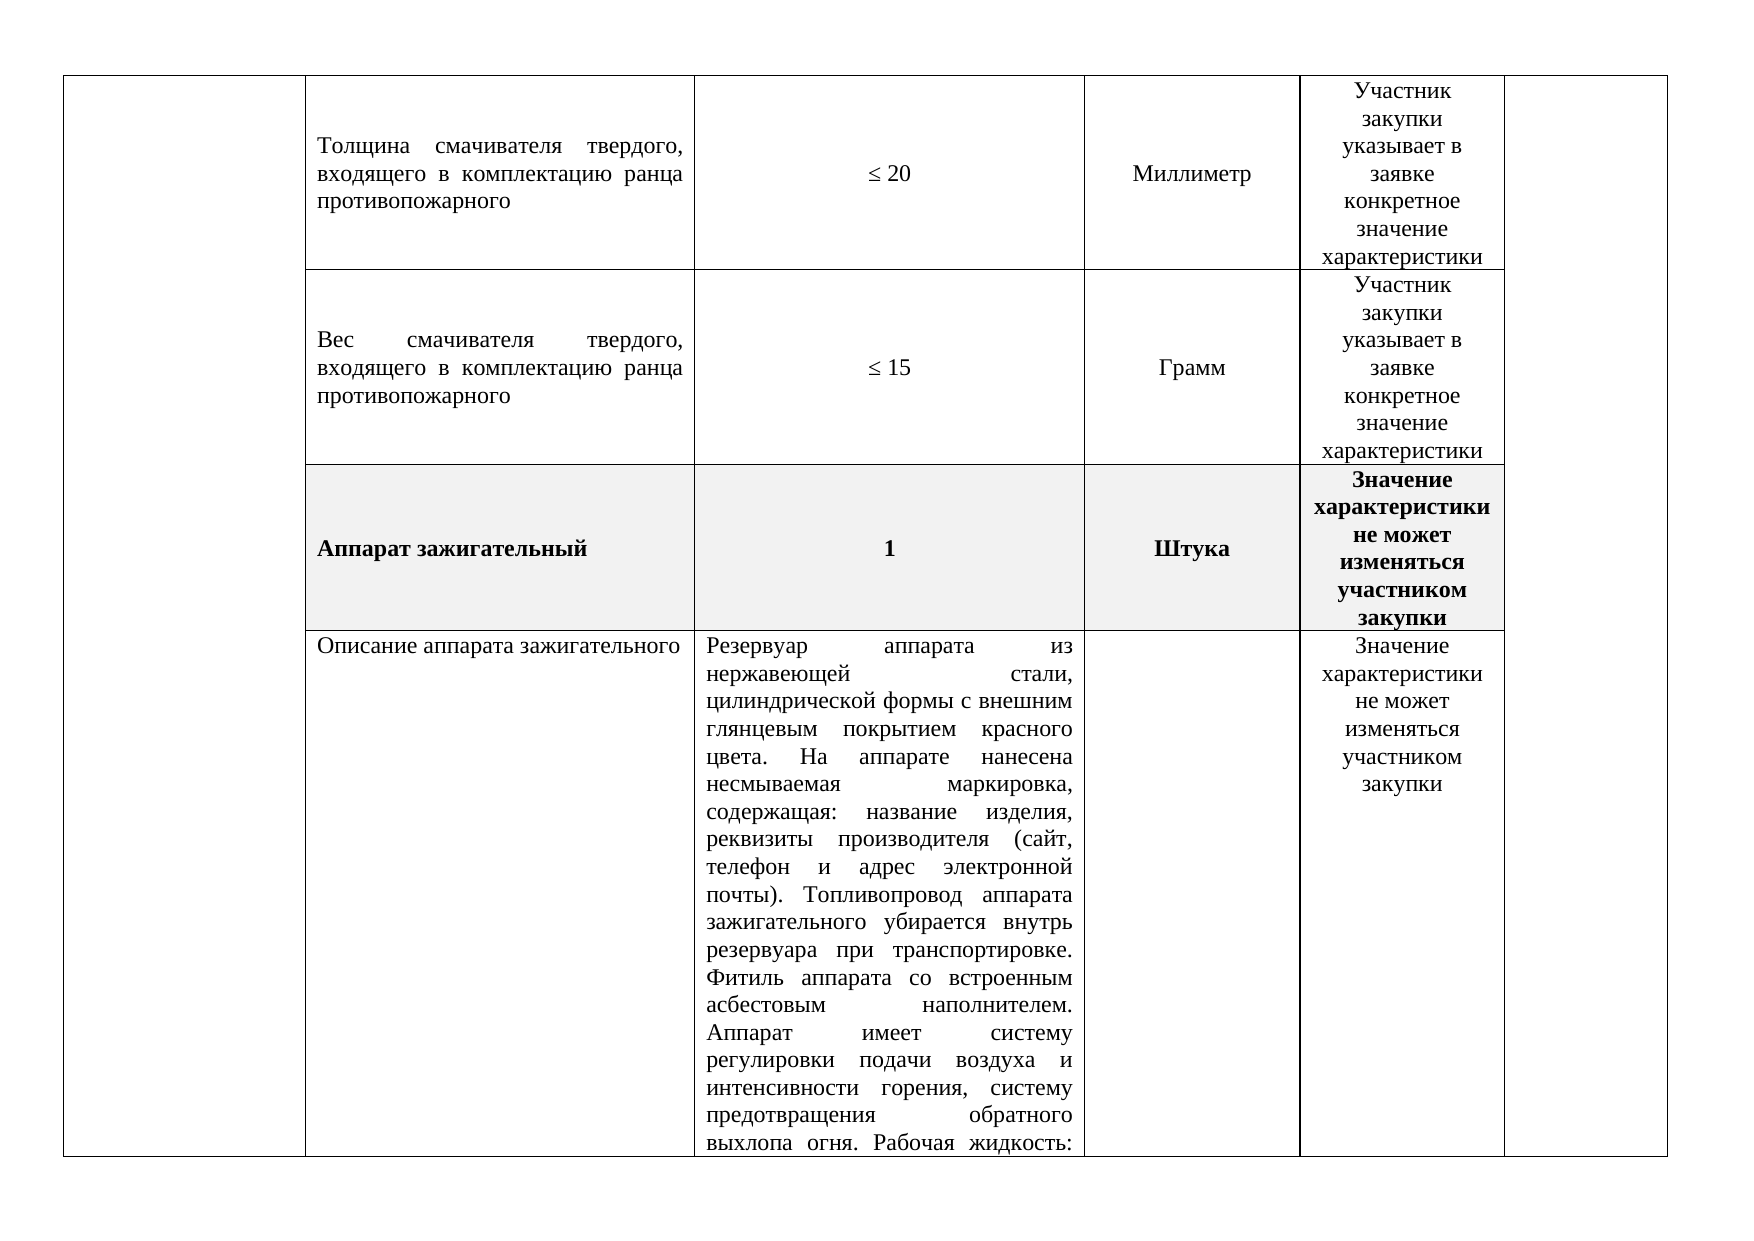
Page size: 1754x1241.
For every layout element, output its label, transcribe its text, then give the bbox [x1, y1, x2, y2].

table_cell ≤ 15 [695, 270, 1084, 463]
table_cell ≤ 20 [695, 76, 1084, 269]
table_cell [1301, 631, 1504, 1156]
table_cell Толщина смачивателя твердого, входящего в комплектацию ранца противопожарного [306, 76, 694, 269]
table_cell Грамм [1085, 270, 1299, 463]
table_cell Миллиметр [1085, 76, 1299, 269]
table_cell Участник закупки указывает в заявке конкретное значение характеристики [1301, 270, 1504, 463]
table_cell Штука [1085, 465, 1299, 630]
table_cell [306, 631, 694, 1156]
table_cell Вес смачивателя твердого, входящего в комплектацию ранца противопожарного [306, 270, 694, 463]
table_cell [1085, 631, 1299, 1156]
table_cell Аппарат зажигательный [306, 465, 694, 630]
table_cell 1 [695, 465, 1084, 630]
table_cell Значение характеристики не может изменяться участником закупки [1301, 465, 1504, 630]
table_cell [1301, 76, 1504, 269]
